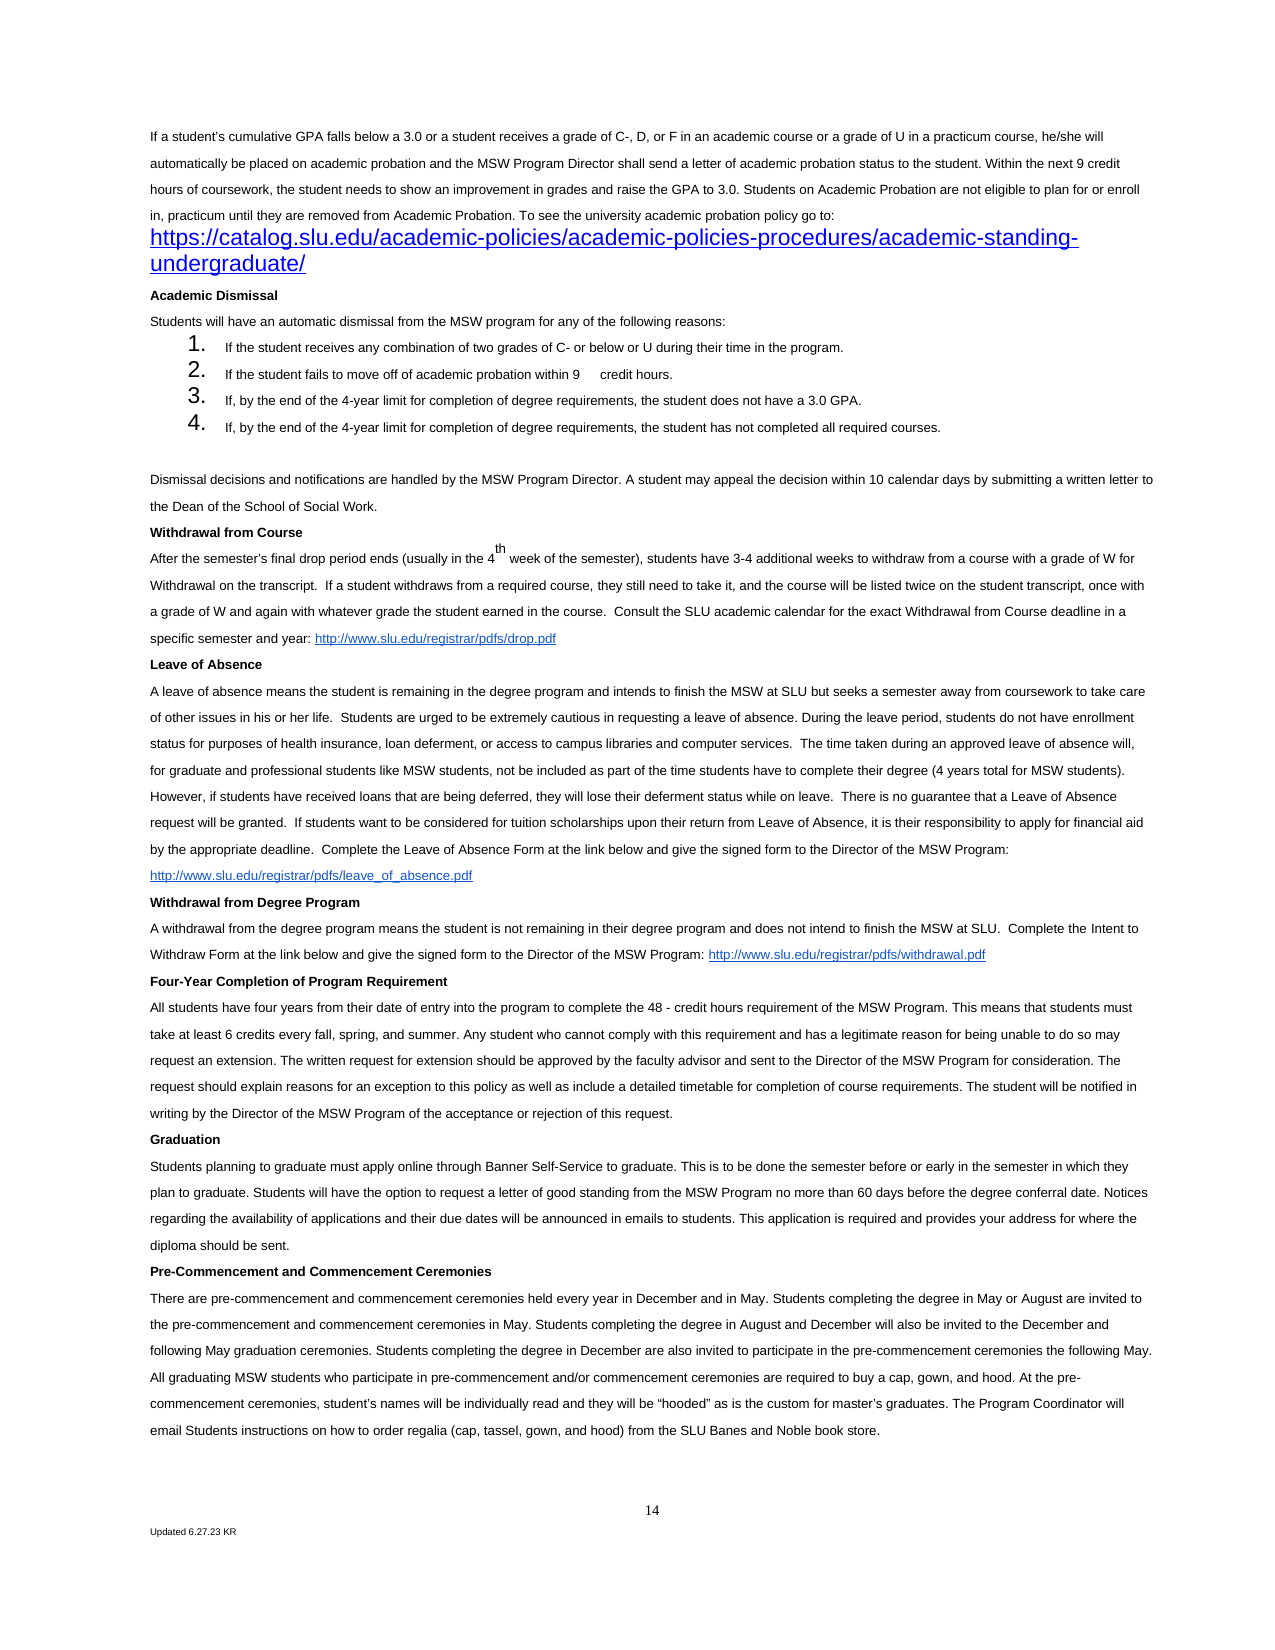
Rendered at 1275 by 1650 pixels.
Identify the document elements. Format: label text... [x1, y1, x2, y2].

subtitle Pre-Commencement and Commencement Ceremonies [150, 1253, 1153, 1280]
list If, by the end of the 4-year limit for completion of degree requirements, the student has not completed all required courses. [187, 409, 1153, 435]
text A leave of absence means the student is remaining in the degree program and intends to finish the MSW at SLU but seeks a semester away from coursework to take care of other issues in his or her life. Students are urged to be extremely cautious in requesting a leave of absence. During the leave period, students do not have enrollment status for purposes of health insurance, loan deferment, or access to campus libraries and computer services. The time taken during an approved leave of absence will, for graduate and professional students like MSW students, not be included as part of the time students have to complete their degree (4 years total for MSW students). However, if students have received loans that are being deferred, they will lose their deferment status while on leave. There is no guarantee that a Leave of Absence request will be granted. If students want to be considered for tuition scholarships upon their return from Leave of Absence, it is their responsibility to apply for financial aid by the appropriate deadline. Complete the Leave of Absence Form at the link below and give the signed form to the Director of the MSW Program: http://www.slu.edu/registrar/pdfs/leave_of_absence.pdf [150, 673, 1153, 883]
subtitle Four-Year Completion of Program Requirement [150, 963, 1153, 989]
text There are pre-commencement and commencement ceremonies held every year in December and in May. Students completing the degree in May or August are invited to the pre-commencement and commencement ceremonies in May. Students completing the degree in August and December will also be invited to the December and following May graduation ceremonies. Students completing the degree in December are also invited to participate in the pre-commencement ceremonies the following May. All graduating MSW students who participate in pre-commencement and/or commencement ceremonies are required to buy a cap, gown, and hood. At the pre-commencement ceremonies, student’s names will be individually read and they will be “hooded” as is the custom for master’s graduates. The Program Coordinator will email Students instructions on how to order regalia (cap, tassel, gown, and hood) from the SLU Banes and Noble book store. [150, 1280, 1153, 1438]
subtitle Academic Dismissal [150, 277, 1153, 303]
text Students will have an automatic dismissal from the MSW program for any of the following reasons: [150, 303, 1153, 329]
text A withdrawal from the degree program means the student is not remaining in their degree program and does not intend to finish the MSW at SLU. Complete the Intent to Withdraw Form at the link below and give the signed form to the Director of the MSW Program: http://www.slu.edu/registrar/pdfs/withdrawal.pdf [150, 910, 1153, 963]
text If a student’s cumulative GPA falls below a 3.0 or a student receives a grade of C-, D, or F in an academic course or a grade of U in a practicum course, he/she will automatically be placed on academic probation and the MSW Program Director shall send a letter of academic probation status to the student. Within the next 9 credit hours of coursework, the student needs to show an improvement in grades and raise the GPA to 3.0. Students on Academic Probation are not eligible to plan for or enroll in, practicum until they are removed from Academic Probation. To see the university academic probation policy go to: https://catalog.slu.edu/academic-policies/academic-policies-procedures/academic-standing-undergraduate/ [150, 118, 1153, 277]
list If the student receives any combination of two grades of C- or below or U during their time in the program. [187, 329, 1153, 356]
text After the semester’s final drop period ends (usually in the 4th week of the semester), students have 3-4 additional weeks to withdraw from a course with a grade of W for Withdrawal on the transcript. If a student withdraws from a required course, they still need to take it, and the course will be listed twice on the student transcript, once with a grade of W and again with whatever grade the student earned in the course. Consult the SLU academic calendar for the exact Withdrawal from Course deadline in a specific semester and year: http://www.slu.edu/registrar/pdfs/drop.pdf [150, 541, 1153, 646]
text Students planning to graduate must apply online through Banner Self-Service to graduate. This is to be done the semester before or early in the semester in which they plan to graduate. Students will have the option to request a letter of good standing from the MSW Program no more than 60 days before the degree conferral date. Notices regarding the availability of applications and their due dates will be announced in emails to students. This application is required and provides your address for where the diploma should be sent. [150, 1148, 1153, 1253]
text Dismissal decisions and notifications are handled by the MSW Program Director. A student may appeal the decision within 10 calendar days by submitting a written letter to the Dean of the School of Social Work. [150, 461, 1153, 514]
text Withdrawal from Degree Program [150, 884, 1153, 910]
text Withdrawal from Course [150, 514, 1153, 541]
text Leave of Absence [150, 646, 1153, 672]
subtitle Graduation [150, 1121, 1153, 1148]
list If the student fails to move off of academic probation within 9 credit hours. [187, 356, 1153, 382]
list If, by the end of the 4-year limit for completion of degree requirements, the student does not have a 3.0 GPA. [187, 382, 1153, 409]
text All students have four years from their date of entry into the program to complete the 48 - credit hours requirement of the MSW Program. This means that students must take at least 6 credits every fall, spring, and summer. Any student who cannot comply with this requirement and has a legitimate reason for being unable to do so may request an extension. The written request for extension should be approved by the faculty advisor and sent to the Director of the MSW Program for consideration. The request should explain reasons for an exception to this policy as well as include a detailed timetable for completion of course requirements. The student will be notified in writing by the Director of the MSW Program of the acceptance or rejection of this request. [150, 989, 1153, 1121]
